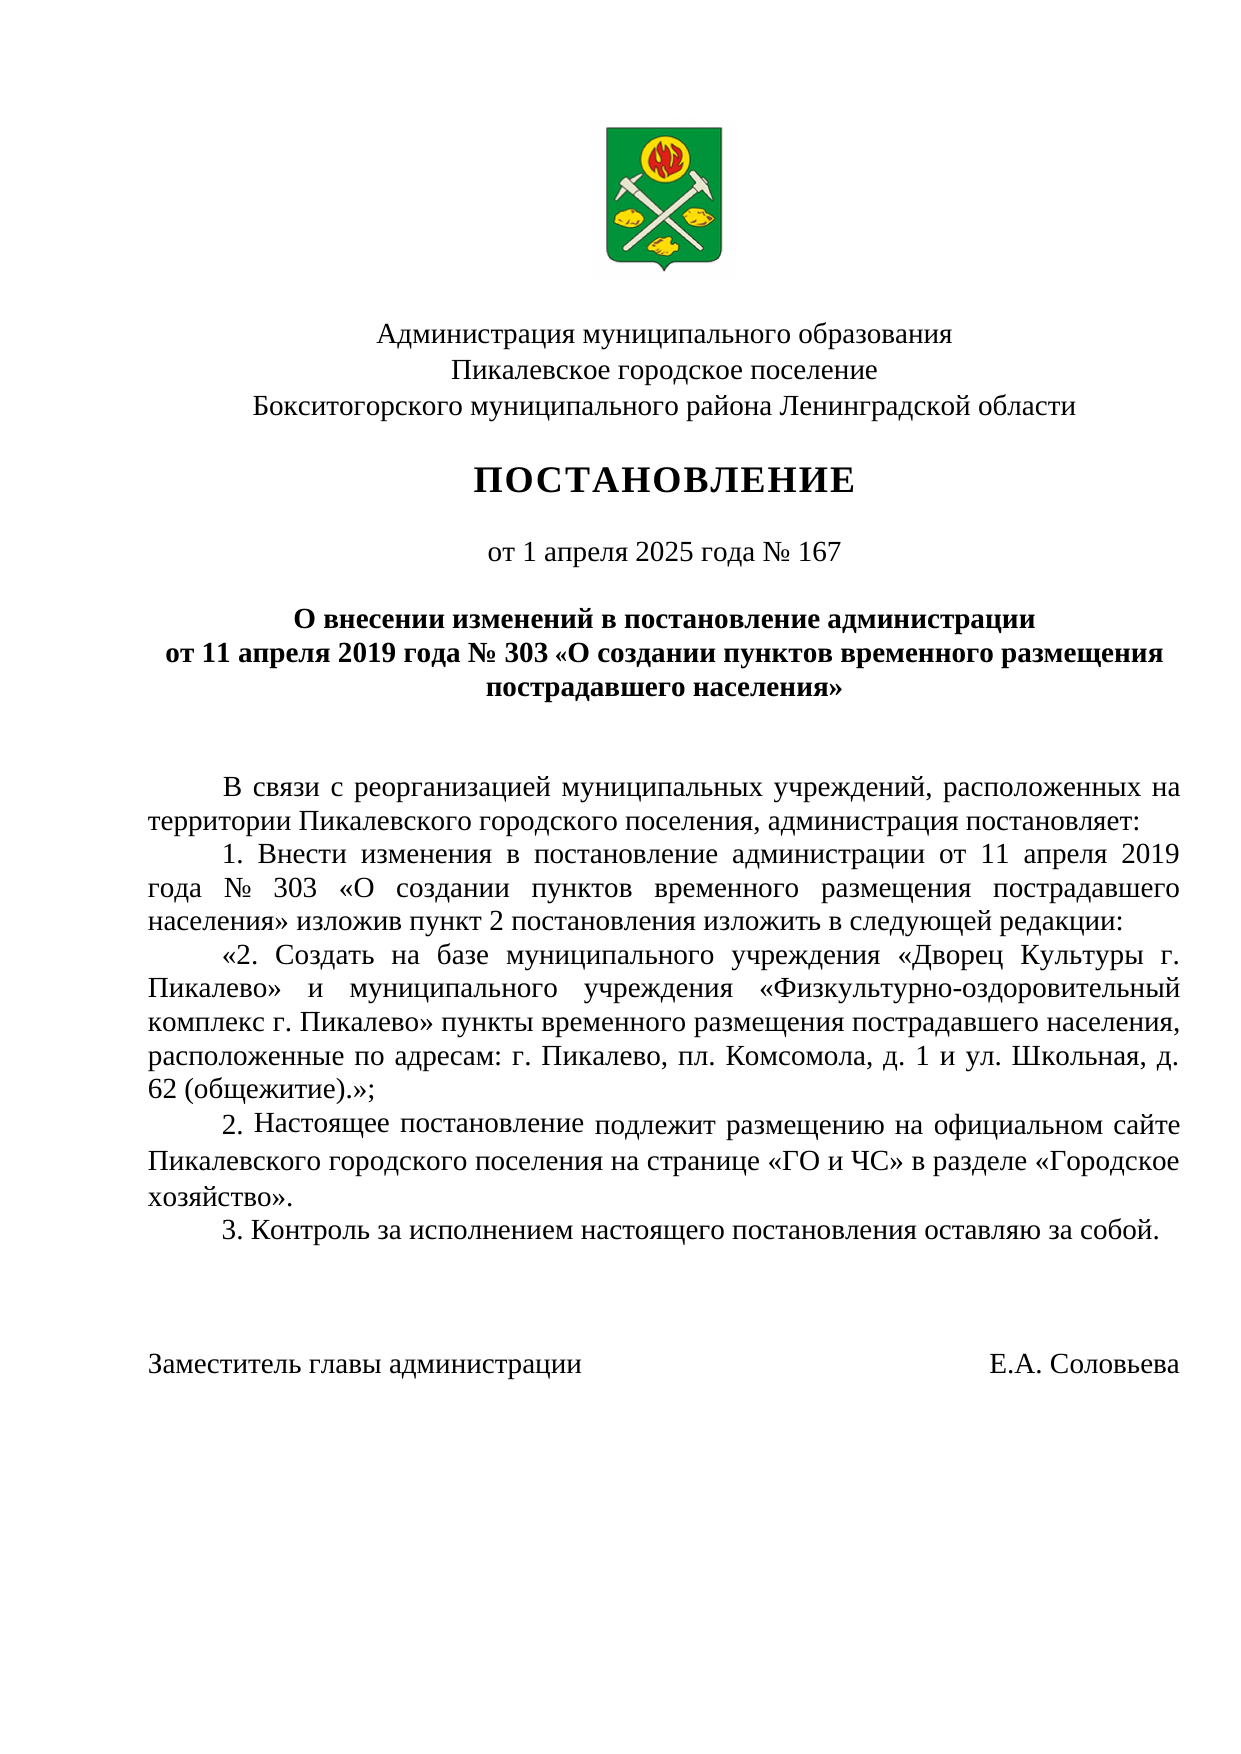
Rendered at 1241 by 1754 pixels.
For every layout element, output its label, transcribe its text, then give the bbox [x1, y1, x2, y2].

text Администрация муниципального образования [148, 314, 1181, 350]
text О внесении изменений в постановление администрации [148, 602, 1181, 635]
picture [591, 118, 737, 281]
text от 11 апреля 2019 года № 303 «О создании пунктов временного размещения пострадавшего населения» [148, 635, 1181, 702]
text Заместитель главы администрации Е.А. Соловьева [148, 1346, 1181, 1380]
text 2. Настоящее постановление подлежит размещению на официальном сайте Пикалевского городского поселения на странице «ГО и ЧС» в разделе «Городское хозяйство». [148, 1105, 1181, 1212]
text В связи с реорганизацией муниципальных учреждений, расположенных на территории Пикалевского городского поселения, администрация постановляет: [148, 769, 1181, 836]
text ПОСТАНОВЛЕНИЕ [148, 455, 1181, 501]
text Пикалевское городское поселение [148, 350, 1181, 386]
text «2. Создать на базе муниципального учреждения «Дворец Культуры г. Пикалево» и муниципального учреждения «Физкультурно-оздоровительный комплекс г. Пикалево» пункты временного размещения пострадавшего населения, расположенные по адресам: г. Пикалево, пл. Комсомола, д. 1 и ул. Школьная, д. 62 (общежитие).»; [148, 937, 1181, 1105]
text 1. Внести изменения в постановление администрации от 11 апреля 2019 года № 303 «О создании пунктов временного размещения пострадавшего населения» изложив пункт 2 постановления изложить в следующей редакции: [148, 836, 1181, 937]
text от 1 апреля 2025 года № 167 [148, 534, 1181, 568]
text 3. Контроль за исполнением настоящего постановления оставляю за собой. [148, 1212, 1181, 1246]
text Бокситогорского муниципального района Ленинградской области [148, 386, 1181, 422]
